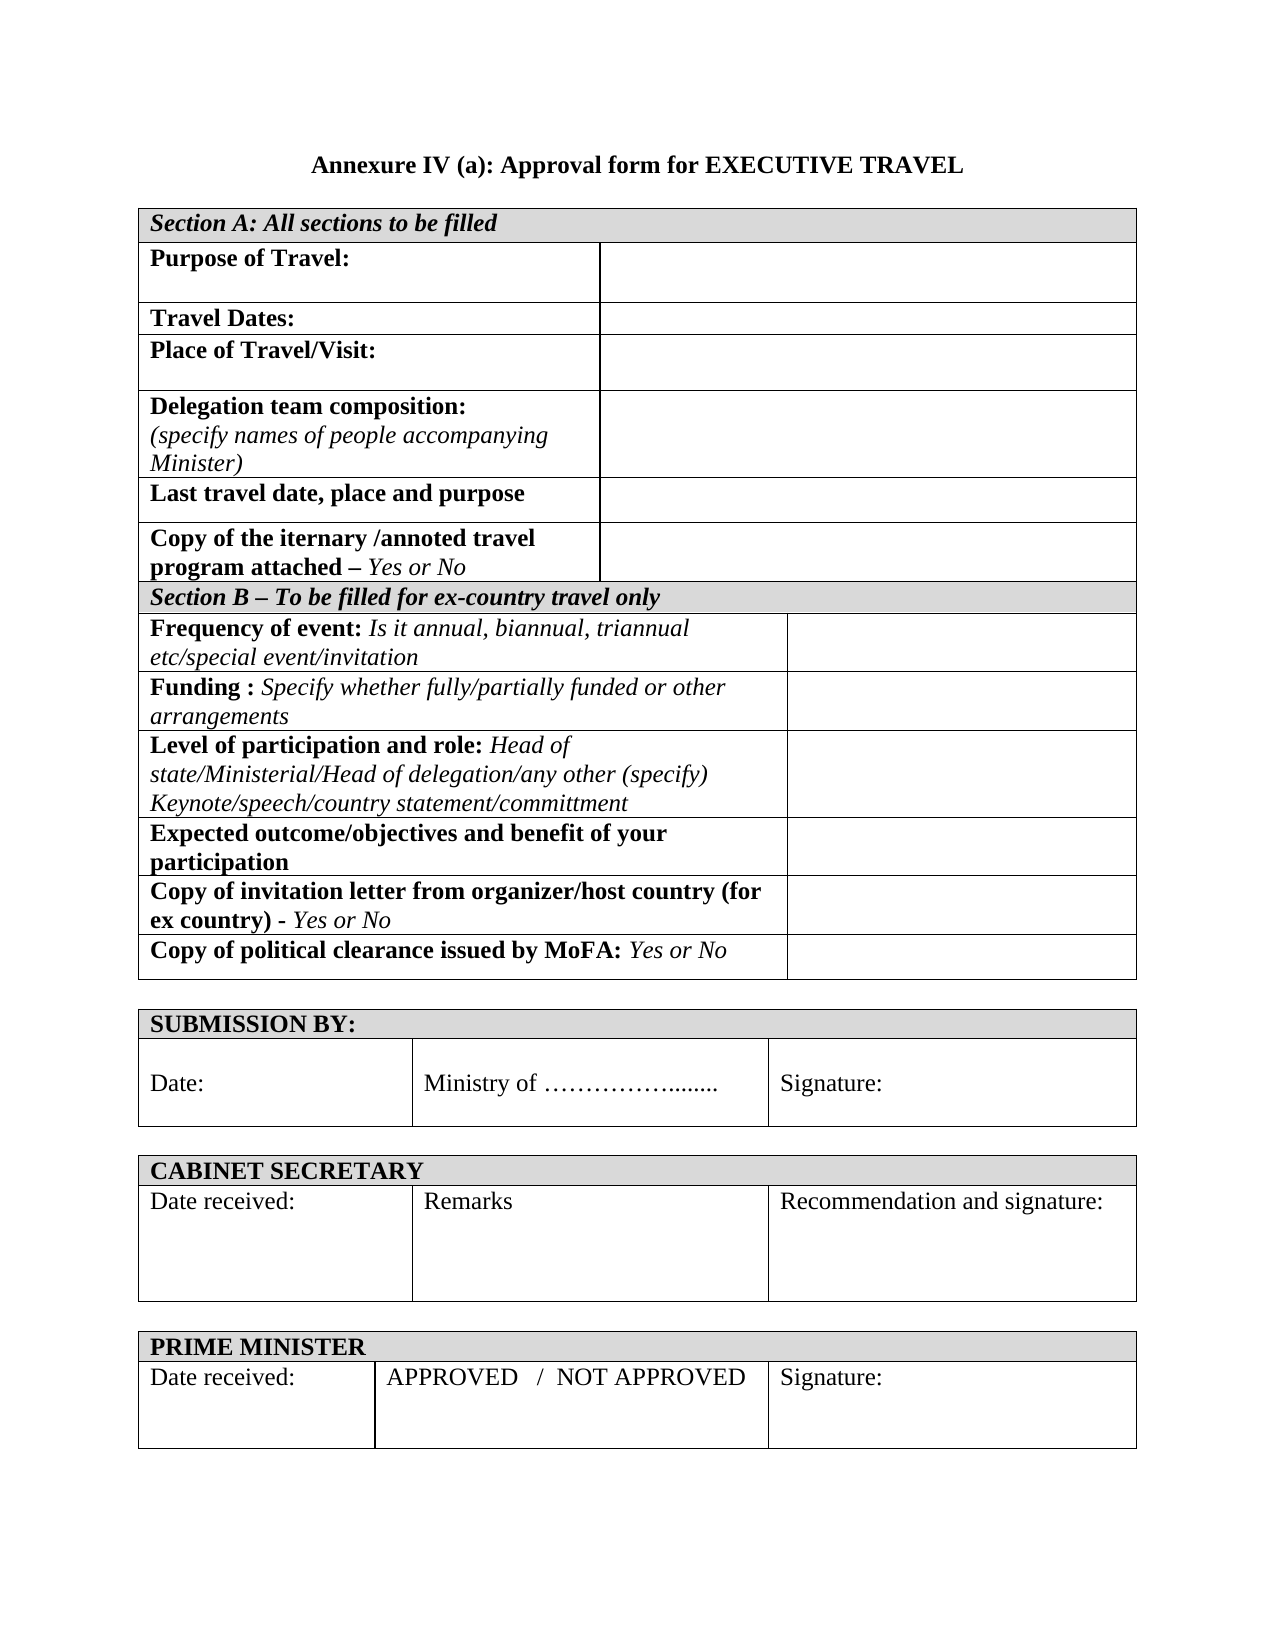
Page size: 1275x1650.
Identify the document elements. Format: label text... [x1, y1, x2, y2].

table_cell [601, 335, 1136, 390]
table_cell [601, 523, 1136, 581]
table_header SUBMISSION BY: [139, 1010, 1136, 1038]
table_cell [601, 391, 1136, 477]
table_cell [788, 672, 1136, 729]
table_cell Level of participation and role: Head of state/Ministerial/Head of delegation/any other (specify) Keynote/speech/country statement/committment [139, 731, 787, 817]
table_cell Travel Dates: [139, 303, 599, 334]
table_cell [601, 478, 1136, 522]
table_header Section A: All sections to be filled [139, 209, 1136, 242]
table_cell [788, 818, 1136, 875]
table_cell Funding : Specify whether fully/partially funded or other arrangements [139, 672, 787, 729]
table_cell Section B – To be filled for ex-country travel only [139, 582, 1136, 612]
table_cell Remarks [413, 1186, 768, 1301]
table_header PRIME MINISTER [139, 1332, 1136, 1361]
text Annexure IV (a): Approval form for EXECUTIVE TRAVEL [150, 150, 1125, 179]
table_cell [788, 614, 1136, 671]
table_cell Expected outcome/objectives and benefit of your participation [139, 818, 787, 875]
table_cell [788, 935, 1136, 979]
table_cell Signature: [769, 1362, 1136, 1448]
table_cell Purpose of Travel: [139, 243, 599, 302]
table_cell [788, 876, 1136, 934]
table_cell Delegation team composition: (specify names of people accompanying Minister) [139, 391, 599, 477]
table_cell Ministry of ……………........ [413, 1039, 768, 1126]
table_cell Copy of the iternary /annoted travel program attached – Yes or No [139, 523, 599, 581]
table_cell Date: [139, 1039, 412, 1126]
table_cell APPROVED / NOT APPROVED [376, 1362, 768, 1448]
table_cell Copy of invitation letter from organizer/host country (for ex country) - Yes or No [139, 876, 787, 934]
table_cell Place of Travel/Visit: [139, 335, 599, 390]
table_cell [601, 243, 1136, 302]
table_cell [601, 303, 1136, 334]
table_cell Last travel date, place and purpose [139, 478, 599, 522]
table_cell [788, 731, 1136, 817]
table_cell Signature: [769, 1039, 1136, 1126]
table_cell Date received: [139, 1362, 374, 1448]
table_cell Frequency of event: Is it annual, biannual, triannual etc/special event/invitation [139, 614, 787, 671]
table_header CABINET SECRETARY [139, 1156, 1136, 1185]
table_cell Copy of political clearance issued by MoFA: Yes or No [139, 935, 787, 979]
table_cell Date received: [139, 1186, 412, 1301]
table_cell Recommendation and signature: [769, 1186, 1136, 1301]
